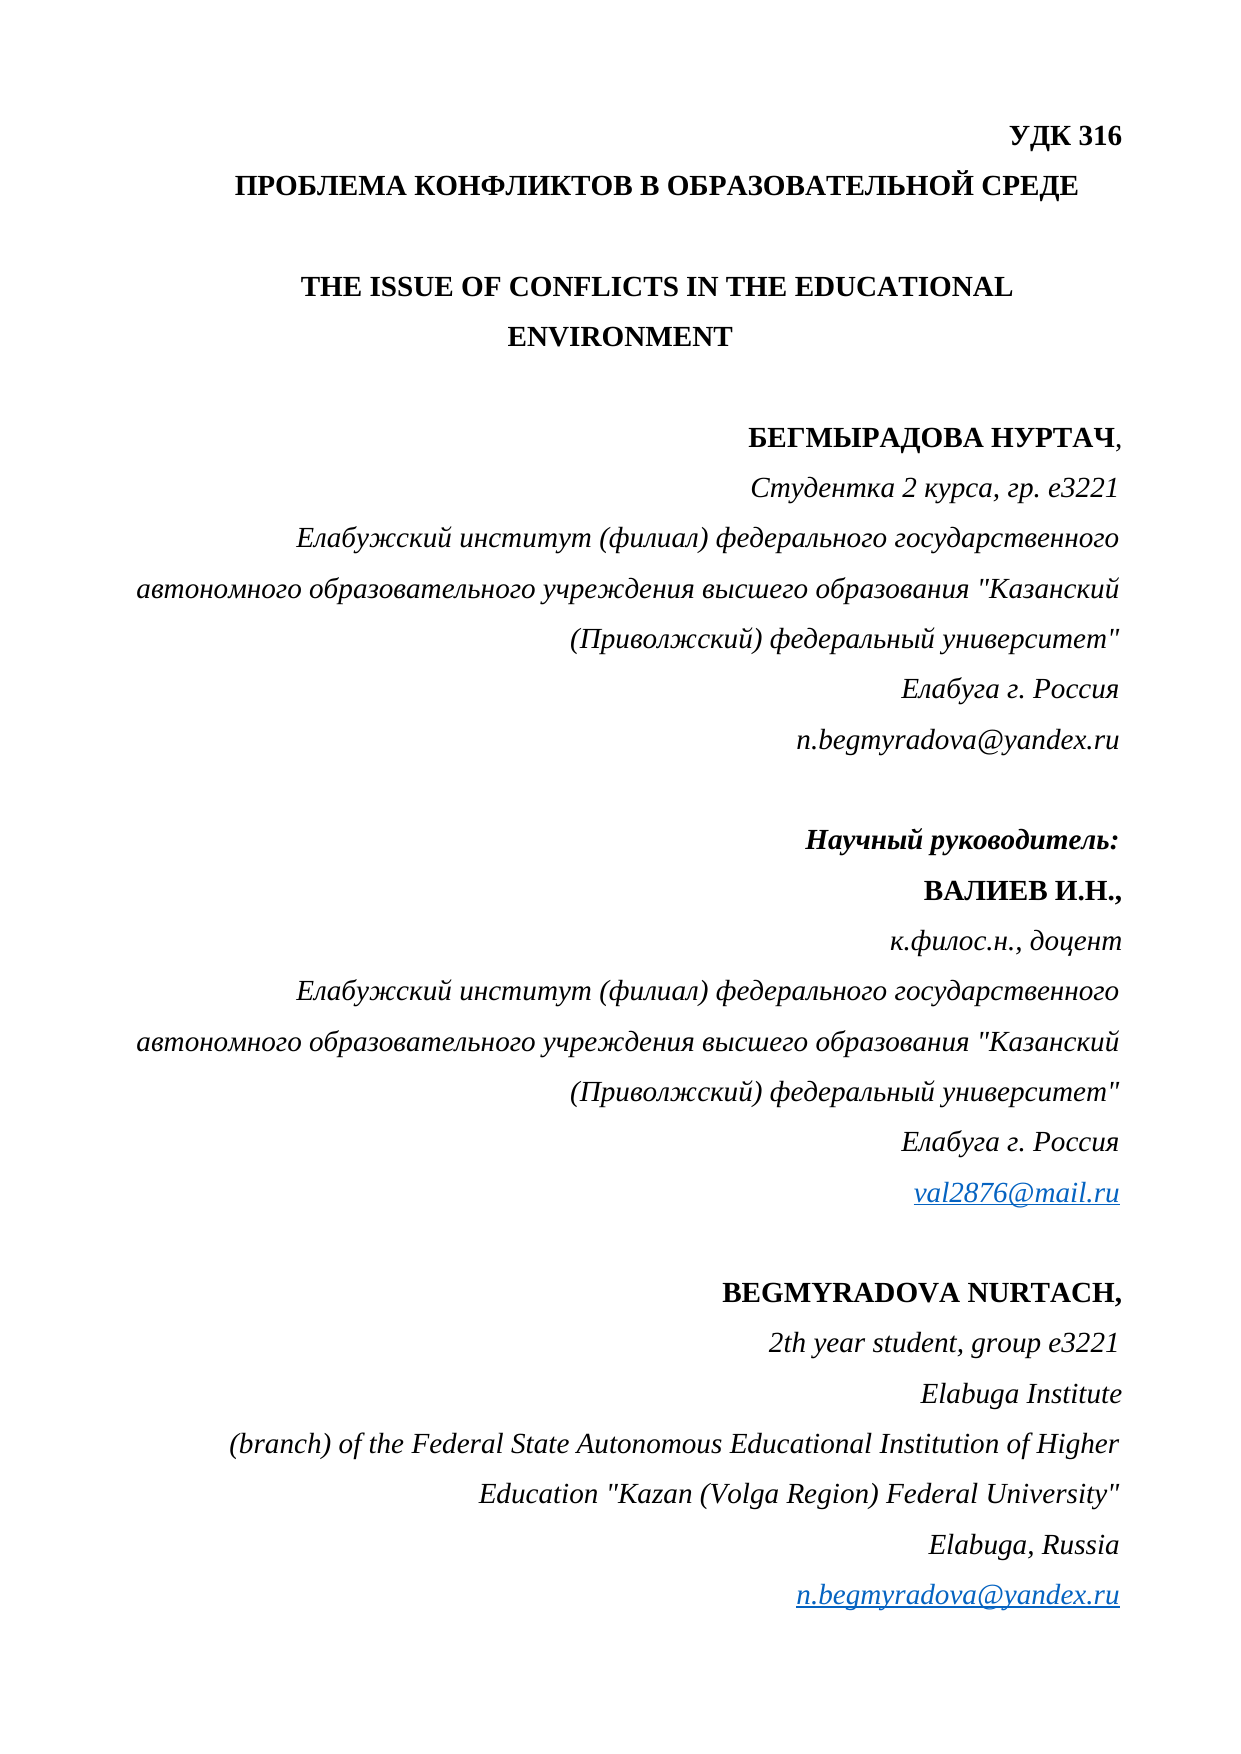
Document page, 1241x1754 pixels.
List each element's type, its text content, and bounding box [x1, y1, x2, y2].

text Elabuga Institute [118, 1376, 1122, 1409]
text Студентка 2 курса, гр. е3221 [118, 470, 1122, 504]
text Елабужский институт (филиал) федерального государственного автономного образовательного учреждения высшего образования "Казанский (Приволжский) федеральный университет" [118, 973, 1122, 1108]
text BEGMYRADOVA NURTACH, [118, 1275, 1122, 1309]
text ПРОБЛЕМА КОНФЛИКТОВ В ОБРАЗОВАТЕЛЬНОЙ СРЕДЕ [118, 168, 1122, 202]
text Елабуга г. Россия [118, 672, 1122, 705]
text 2th year student, group e3221 [118, 1326, 1122, 1359]
text Елабужский институт (филиал) федерального государственного автономного образовательного учреждения высшего образования "Казанский (Приволжский) федеральный университет" [118, 521, 1122, 655]
text ВАЛИЕВ И.Н., [118, 873, 1122, 906]
text n.begmyradova@yandex.ru [118, 722, 1122, 755]
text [118, 1426, 1122, 1510]
text n.begmyradova@yandex.ru [118, 1577, 1122, 1611]
text Elabuga, Russia [118, 1527, 1122, 1560]
text к.филос.н., доцент [118, 923, 1122, 957]
text БЕГМЫРАДОВА НУРТАЧ, [118, 420, 1122, 453]
text Елабуга г. Россия [118, 1124, 1122, 1158]
text val2876@mail.ru [118, 1175, 1122, 1208]
text THE ISSUE OF CONFLICTS IN THE EDUCATIONAL ENVIRONMENT [118, 269, 1122, 353]
text УДК 316 [118, 118, 1122, 152]
text Научный руководитель: [118, 822, 1122, 856]
